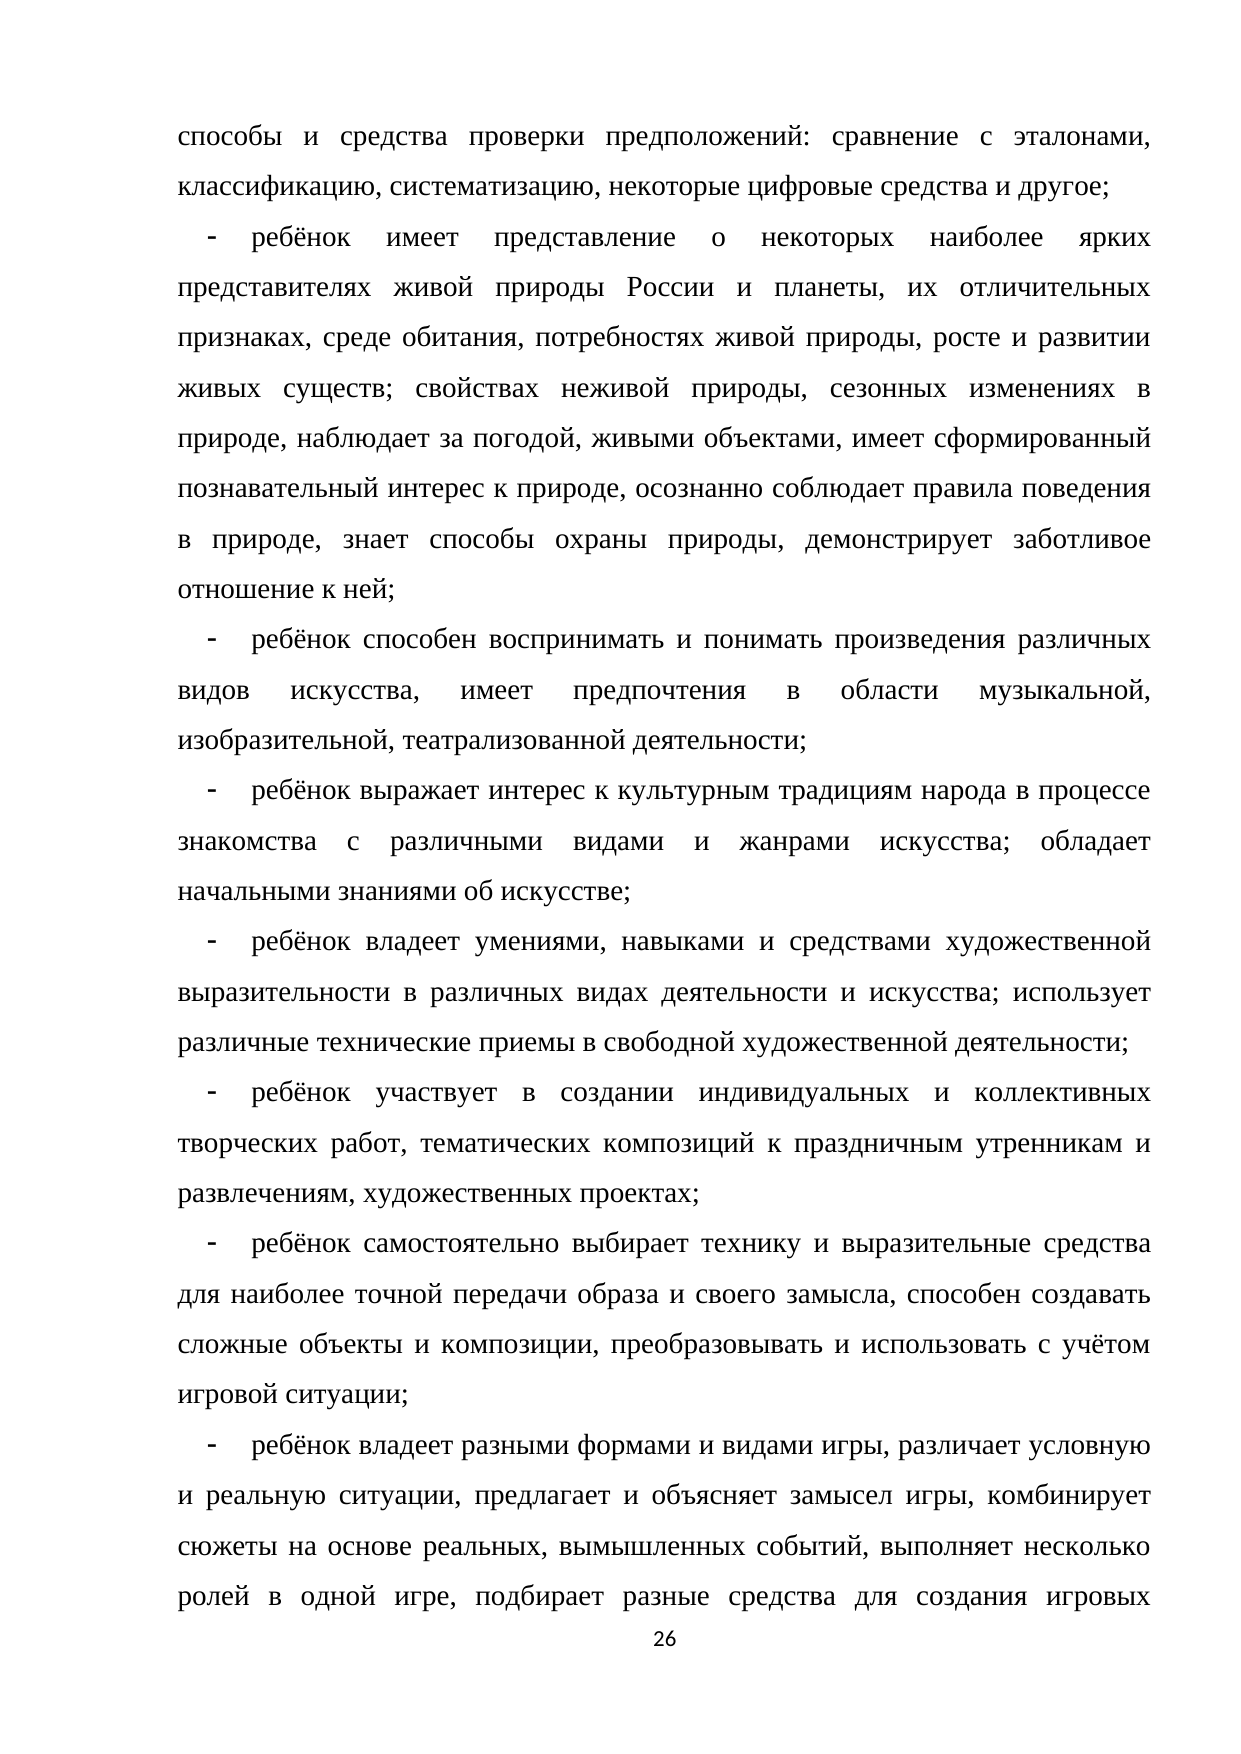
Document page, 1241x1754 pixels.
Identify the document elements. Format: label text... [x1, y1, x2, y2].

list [177, 118, 1152, 202]
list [177, 1427, 1152, 1611]
list ребёнок имеет представление о некоторых наиболее ярких представителях живой природы России и планеты, их отличительных признаках, среде обитания, потребностях живой природы, росте и развитии живых существ; свойствах неживой природы, сезонных изменениях в природе, наблюдает за погодой, живыми объектами, имеет сформированный познавательный интерес к природе, осознанно соблюдает правила поведения в природе, знает способы охраны природы, демонстрирует заботливое отношение к ней; [177, 219, 1152, 604]
list ребёнок участвует в создании индивидуальных и коллективных творческих работ, тематических композиций к праздничным утренникам и развлечениям, художественных проектах; [177, 1074, 1152, 1209]
list ребёнок самостоятельно выбирает технику и выразительные средства для наиболее точной передачи образа и своего замысла, способен создавать сложные объекты и композиции, преобразовывать и использовать с учётом игровой ситуации; [177, 1226, 1152, 1410]
list ребёнок владеет умениями, навыками и средствами художественной выразительности в различных видах деятельности и искусства; использует различные технические приемы в свободной художественной деятельности; [177, 923, 1152, 1058]
list ребёнок выражает интерес к культурным традициям народа в процессе знакомства с различными видами и жанрами искусства; обладает начальными знаниями об искусстве; [177, 772, 1152, 907]
list ребёнок способен воспринимать и понимать произведения различных видов искусства, имеет предпочтения в области музыкальной, изобразительной, театрализованной деятельности; [177, 621, 1152, 756]
